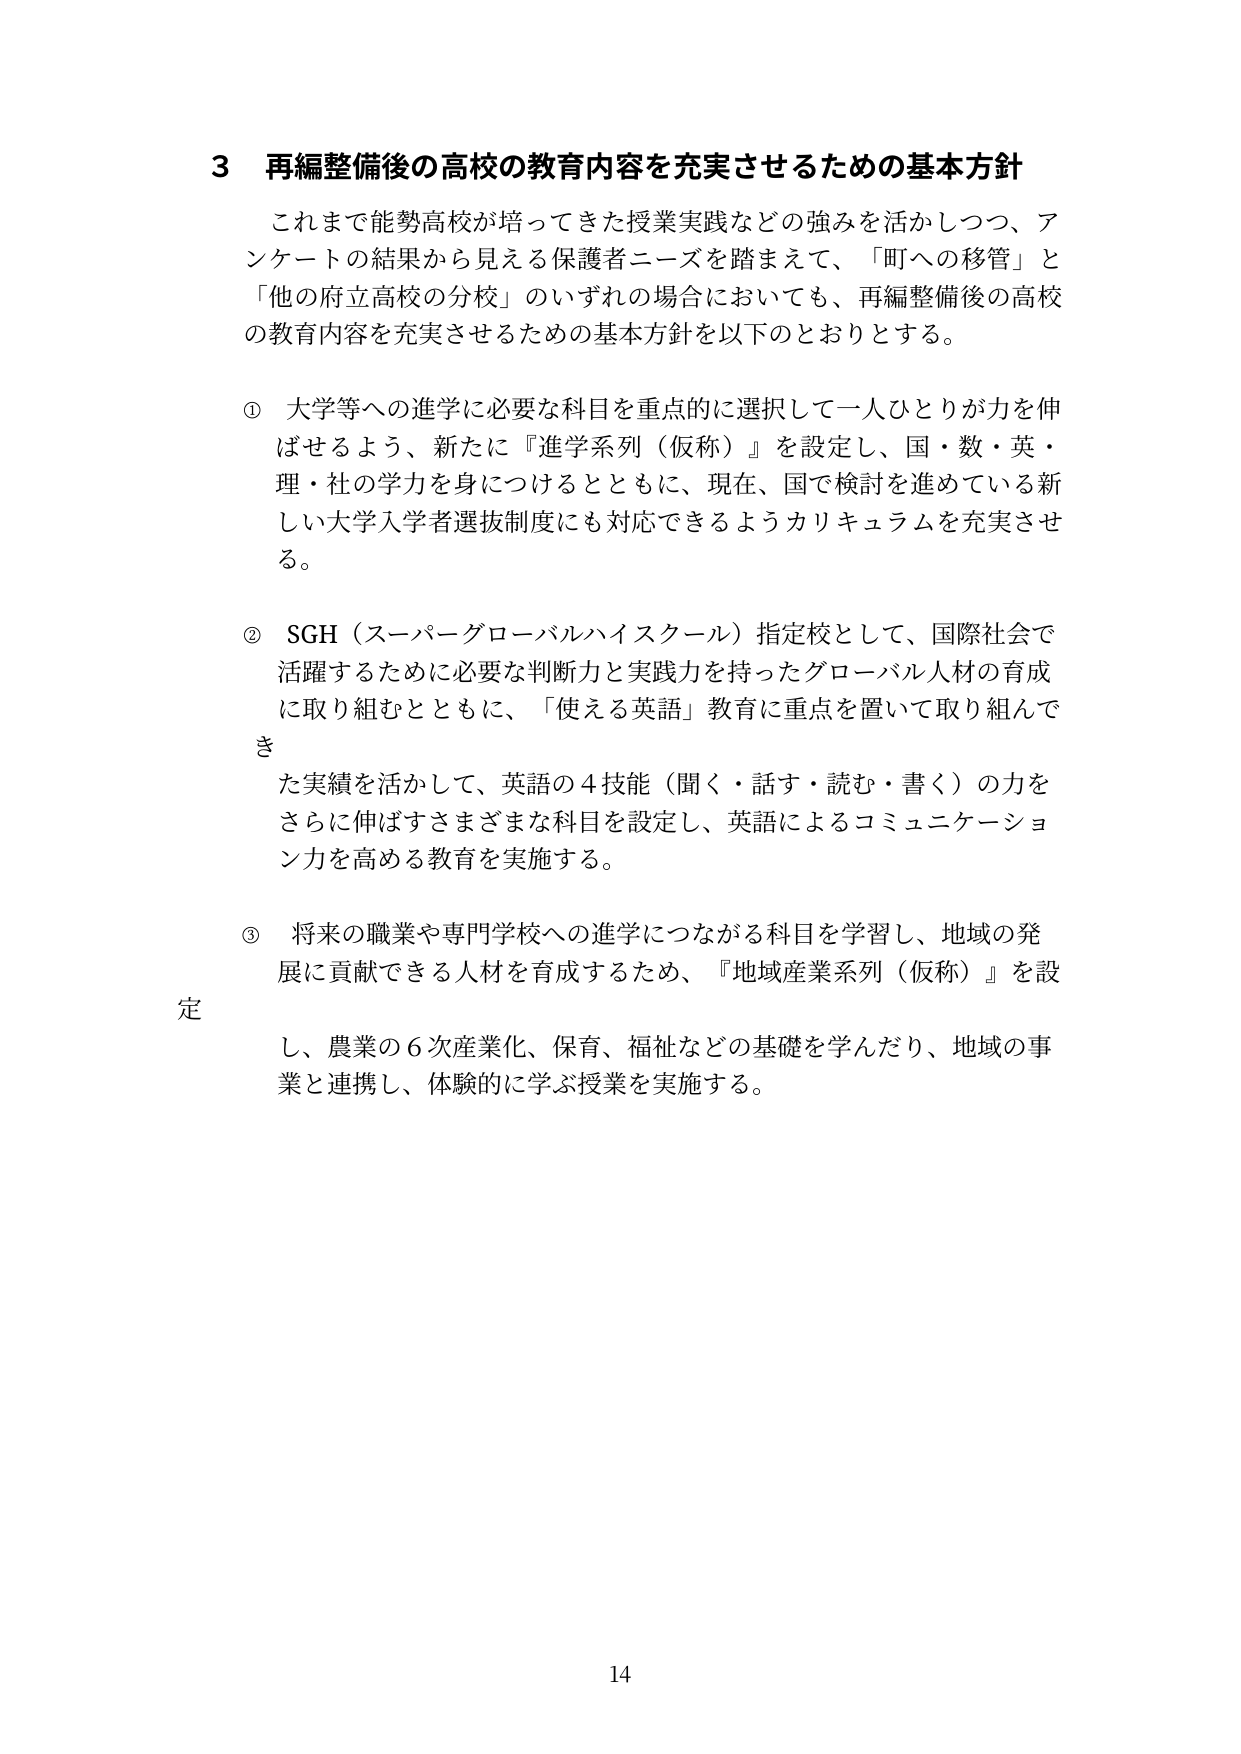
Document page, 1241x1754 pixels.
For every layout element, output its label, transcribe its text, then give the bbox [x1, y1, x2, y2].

text ン力を高める教育を実施する。 [252, 839, 1063, 877]
text し、農業の６次産業化、保育、福祉などの基礎を学んだり、地域の事 [177, 1027, 1063, 1064]
text ３ 再編整備後の高校の教育内容を充実させるための基本方針 [177, 127, 1063, 202]
text た実績を活かして、英語の４技能（聞く・話す・読む・書く）の力を [252, 764, 1063, 802]
text これまで能勢高校が培ってきた授業実践などの強みを活かしつつ、アンケートの結果から見える保護者ニーズを踏まえて、「町への移管」と「他の府立高校の分校」のいずれの場合においても、再編整備後の高校の教育内容を充実させるための基本方針を以下のとおりとする。 [243, 202, 1063, 352]
text さらに伸ばすさまざまな科目を設定し、英語によるコミュニケーショ [252, 802, 1063, 839]
text に取り組むとともに、「使える英語」教育に重点を置いて取り組んでき [252, 689, 1063, 764]
text ② SGH（スーパーグローバルハイスクール）指定校として、国際社会で [177, 614, 1063, 652]
text 展に貢献できる人材を育成するため、『地域産業系列（仮称）』を設定 [177, 952, 1063, 1027]
text ③ 将来の職業や専門学校への進学につながる科目を学習し、地域の発 [177, 914, 1063, 952]
text 業と連携し、体験的に学ぶ授業を実施する。 [177, 1064, 1063, 1102]
text ① 大学等への進学に必要な科目を重点的に選択して一人ひとりが力を伸ばせるよう、新たに『進学系列（仮称）』を設定し、国・数・英・理・社の学力を身につけるとともに、現在、国で検討を進めている新しい大学入学者選抜制度にも対応できるようカリキュラムを充実させる。 [243, 389, 1063, 577]
text 活躍するために必要な判断力と実践力を持ったグローバル人材の育成 [252, 652, 1063, 689]
